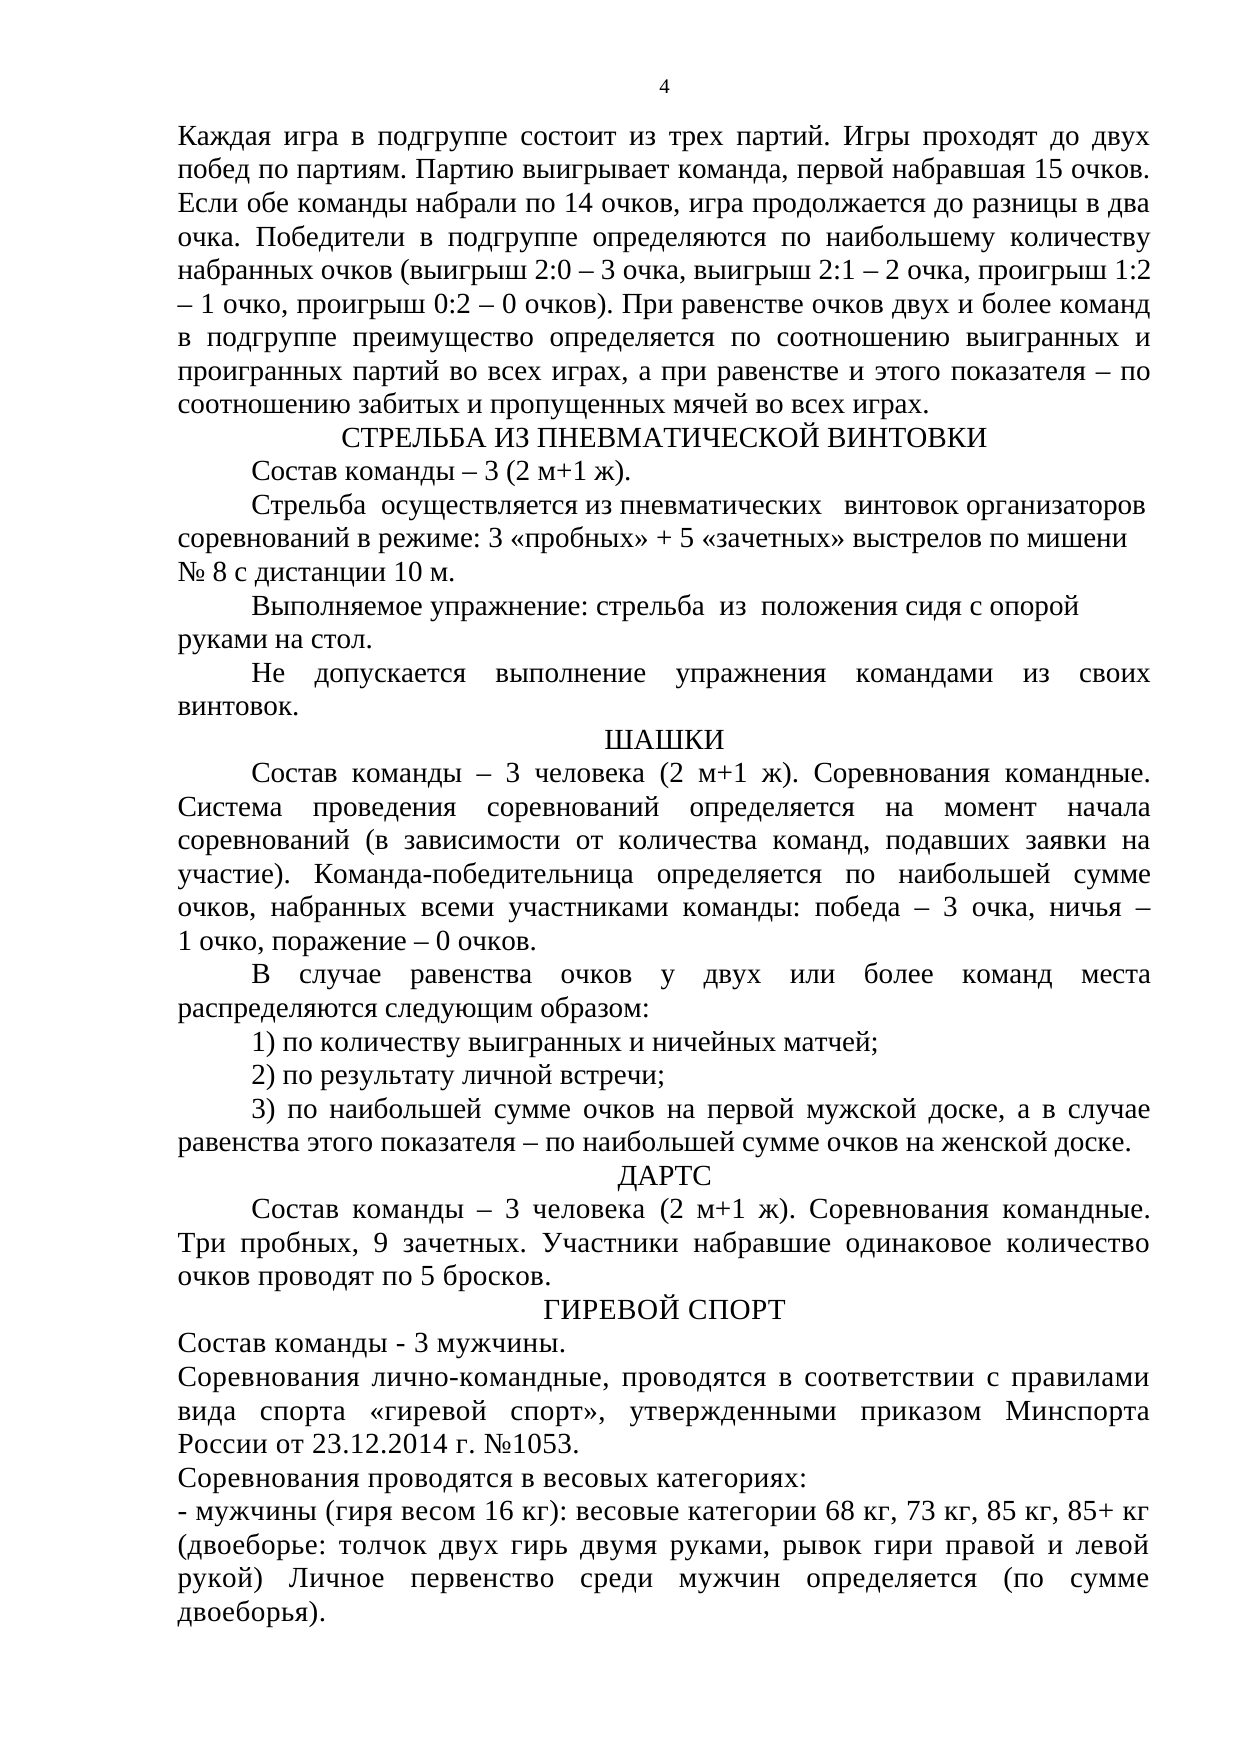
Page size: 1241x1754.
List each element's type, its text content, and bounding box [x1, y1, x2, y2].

text Состав команды – 3 человека (2 м+1 ж). Соревнования командные. Три пробных, 9 зачетных. Участники набравшие одинаковое количество очков проводят по 5 бросков. [177, 1191, 1152, 1292]
text Состав команды – 3 человека (2 м+1 ж). Соревнования командные. Система проведения соревнований определяется на момент начала соревнований (в зависимости от количества команд, подавших заявки на участие). Команда-победительница определяется по наибольшей сумме очков, набранных всеми участниками команды: победа – 3 очка, ничья – 1 очко, поражение – 0 очков. [177, 755, 1152, 957]
text ШАШКИ [177, 722, 1152, 755]
text Стрельба осуществляется из пневматических винтовок организаторов соревнований в режиме: 3 «пробных» + 5 «зачетных» выстрелов по мишени № 8 с дистанции 10 м. [177, 487, 1152, 588]
text Состав команды – 3 (2 м+1 ж). [177, 453, 1152, 487]
text 3) по наибольшей сумме очков на первой мужской доске, а в случае равенства этого показателя – по наибольшей сумме очков на женской доске. [177, 1091, 1152, 1158]
text 2) по результату личной встречи; [177, 1057, 1152, 1091]
text Соревнования проводятся в весовых категориях: [177, 1460, 1152, 1493]
text Состав команды - 3 мужчины. [177, 1326, 1152, 1359]
text ГИРЕВОЙ СПОРТ [177, 1292, 1152, 1326]
text 1) по количеству выигранных и ничейных матчей; [177, 1024, 1152, 1057]
text ДАРТС [177, 1158, 1152, 1191]
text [177, 118, 1152, 420]
text В случае равенства очков у двух или более команд места распределяются следующим образом: [177, 957, 1152, 1024]
text Не допускается выполнение упражнения командами из своих винтовок. [177, 655, 1152, 722]
text - мужчины (гиря весом 16 кг): весовые категории 68 кг, 73 кг, 85 кг, 85+ кг (двоеборье: толчок двух гирь двумя руками, рывок гири правой и левой рукой) Личное первенство среди мужчин определяется (по сумме двоеборья). [177, 1493, 1152, 1627]
text Соревнования лично-командные, проводятся в соответствии с правилами вида спорта «гиревой спорт», утвержденными приказом Минспорта России от 23.12.2014 г. №1053. [177, 1359, 1152, 1460]
text СТРЕЛЬБА ИЗ ПНЕВМАТИЧЕСКОЙ ВИНТОВКИ [177, 420, 1152, 453]
text Выполняемое упражнение: стрельба из положения сидя с опорой руками на стол. [177, 588, 1152, 655]
